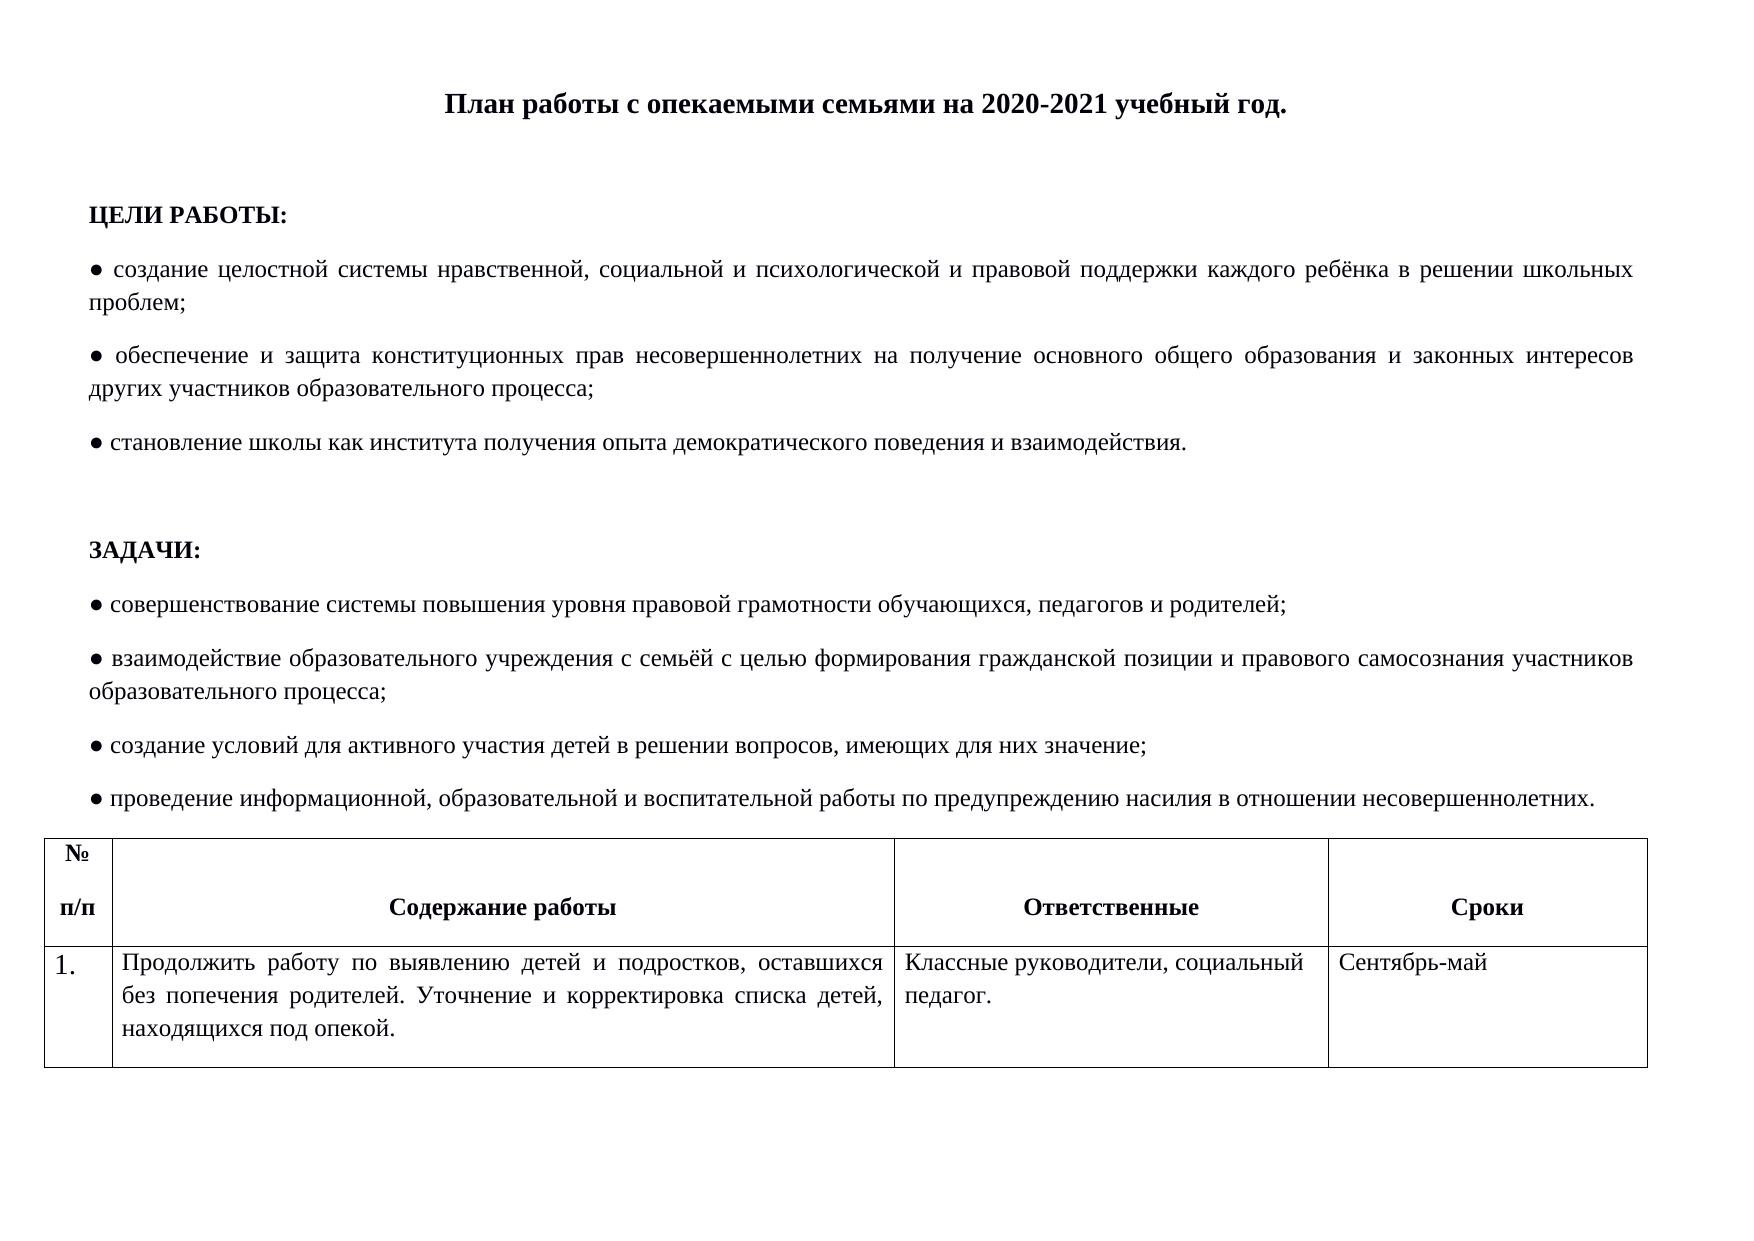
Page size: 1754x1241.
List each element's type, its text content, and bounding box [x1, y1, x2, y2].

text ● создание условий для активного участия детей в решении вопросов, имеющих для них значение; [89, 730, 1636, 758]
table_header Содержание работы [113, 839, 894, 946]
text ● проведение информационной, образовательной и воспитательной работы по предупреждению насилия в отношении несовершеннолетних. [89, 783, 1636, 812]
text ● становление школы как института получения опыта демократического поведения и взаимодействия. [89, 427, 1636, 456]
table_header № п/п [45, 839, 112, 946]
text ● обеспечение и защита конституционных прав несовершеннолетних на получение основного общего образования и законных интересов других участников образовательного процесса; [89, 341, 1636, 402]
text ЗАДАЧИ: [89, 535, 1636, 564]
text ● создание целостной системы нравственной, социальной и психологической и правовой поддержки каждого ребёнка в решении школьных проблем; [89, 254, 1636, 315]
table_header Ответственные [895, 839, 1328, 946]
table_cell Классные руководители, социальный педагог. [895, 947, 1328, 1067]
table_cell 1. [45, 947, 112, 1067]
table_cell Сентябрь-май [1329, 947, 1647, 1067]
text ● совершенствование системы повышения уровня правовой грамотности обучающихся, педагогов и родителей; [89, 589, 1636, 618]
text ● взаимодействие образовательного учреждения с семьёй с целью формирования гражданской позиции и правового самосознания участников образовательного процесса; [89, 643, 1636, 704]
text План работы с опекаемыми семьями на 2020-2021 учебный год. [89, 87, 1636, 120]
text ЦЕЛИ РАБОТЫ: [89, 200, 1636, 228]
table_header Сроки [1329, 839, 1647, 946]
table_cell Продолжить работу по выявлению детей и подростков, оставшихся без попечения родителей. Уточнение и корректировка списка детей, находящихся под опекой. [113, 947, 894, 1067]
